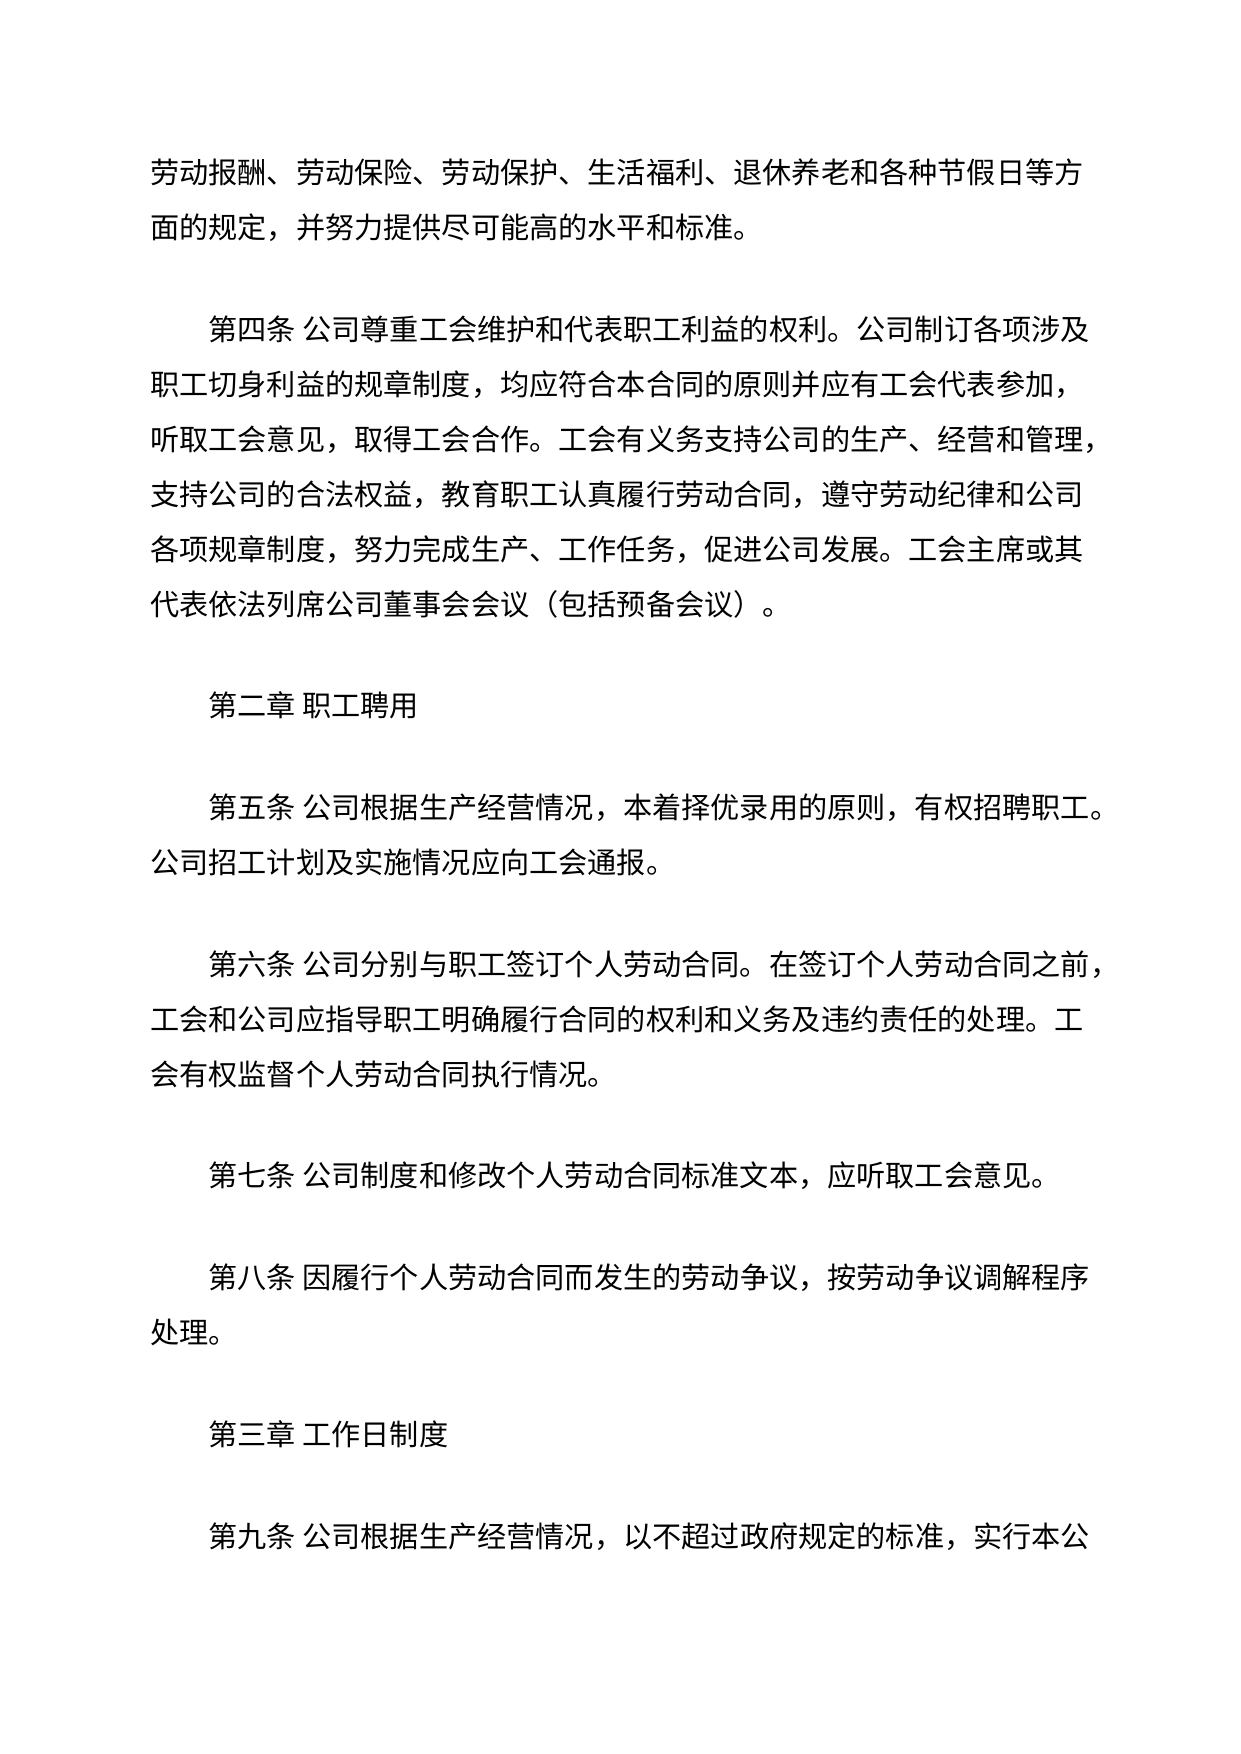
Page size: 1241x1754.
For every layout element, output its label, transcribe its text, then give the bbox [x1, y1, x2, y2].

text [150, 150, 1090, 247]
text 第三章 工作日制度 [150, 1411, 1090, 1454]
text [150, 1513, 1090, 1555]
text 第四条 公司尊重工会维护和代表职工利益的权利。公司制订各项涉及职工切身利益的规章制度，均应符合本合同的原则并应有工会代表参加，听取工会意见，取得工会合作。工会有义务支持公司的生产、经营和管理，支持公司的合法权益，教育职工认真履行劳动合同，遵守劳动纪律和公司各项规章制度，努力完成生产、工作任务，促进公司发展。工会主席或其代表依法列席公司董事会会议（包括预备会议）。 [150, 307, 1090, 623]
text 第五条 公司根据生产经营情况，本着择优录用的原则，有权招聘职工。公司招工计划及实施情况应向工会通报。 [150, 785, 1090, 882]
text 第二章 职工聘用 [150, 683, 1090, 725]
text 第八条 因履行个人劳动合同而发生的劳动争议，按劳动争议调解程序处理。 [150, 1255, 1090, 1352]
text 第七条 公司制度和修改个人劳动合同标准文本，应听取工会意见。 [150, 1153, 1090, 1195]
text 第六条 公司分别与职工签订个人劳动合同。在签订个人劳动合同之前，工会和公司应指导职工明确履行合同的权利和义务及违约责任的处理。工会有权监督个人劳动合同执行情况。 [150, 941, 1090, 1093]
